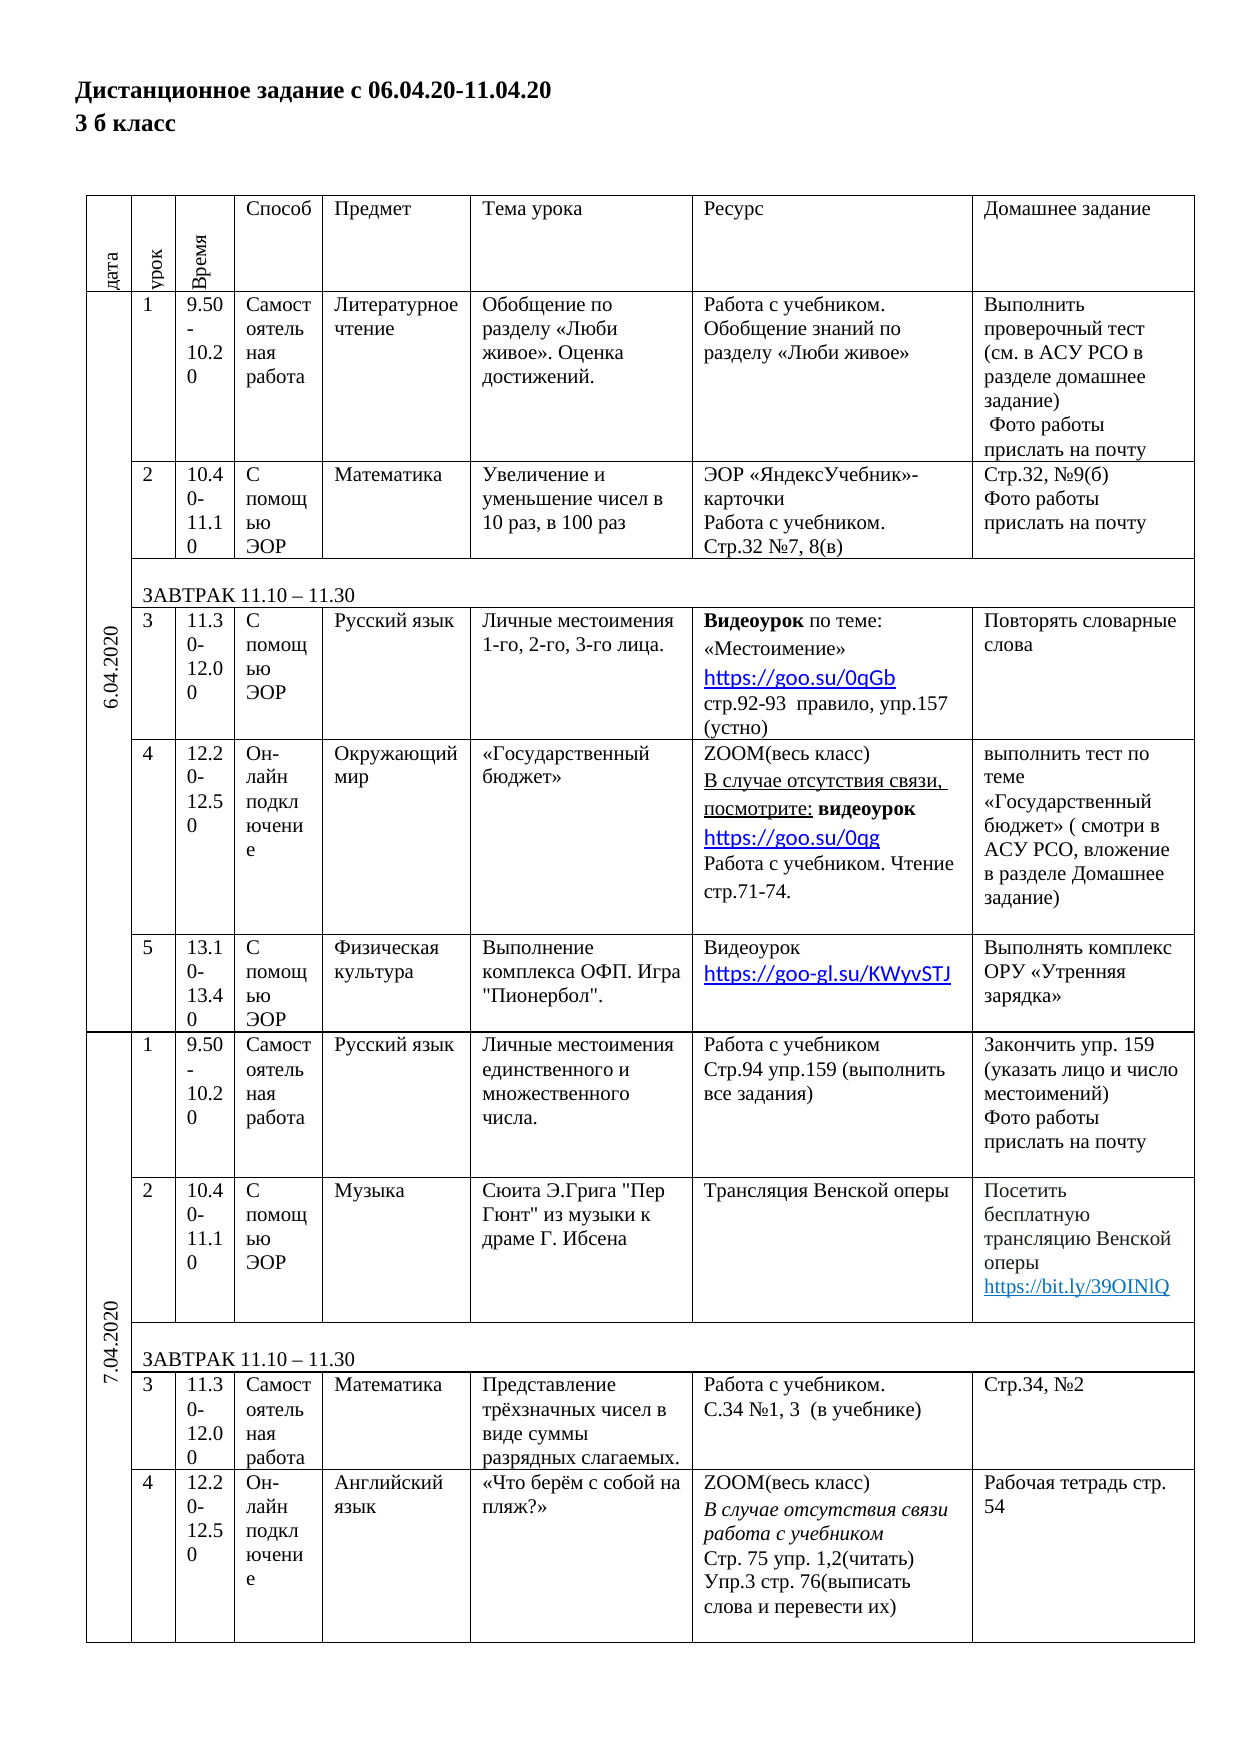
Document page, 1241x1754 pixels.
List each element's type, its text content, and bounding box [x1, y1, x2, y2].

table_header Способ [235, 196, 322, 291]
table_cell 1 [132, 292, 175, 461]
table_cell 6.04.2020 [87, 292, 131, 1031]
table_cell Посетить бесплатную трансляцию Венской оперы https://bit.ly/39OINlQ [973, 1178, 1194, 1322]
table_cell С помощью ЭОР [235, 462, 322, 558]
text 3 б класс [75, 108, 1168, 137]
table_cell 4 [132, 1470, 175, 1642]
table_cell «Государственный бюджет» [471, 740, 692, 934]
table_cell 12.20-12.50 [176, 740, 234, 934]
table_cell Русский язык [323, 1033, 470, 1177]
table_cell Выполнить проверочный тест (см. в АСУ РСО в разделе домашнее задание) Фото работы прислать на почту [973, 292, 1194, 461]
table_cell С помощью ЭОР [235, 935, 322, 1031]
table_cell С помощью ЭОР [235, 1178, 322, 1322]
table_cell Стр.34, №2 [973, 1373, 1194, 1469]
table_cell ЗАВТРАК 11.10 – 11.30 [132, 1323, 1194, 1371]
table_cell 5 [132, 935, 175, 1031]
table_header Время [176, 196, 234, 291]
table_cell 3 [132, 608, 175, 739]
table_cell 2 [132, 1178, 175, 1322]
table_cell 10.40-11.10 [176, 462, 234, 558]
table_cell 12.20-12.50 [176, 1470, 234, 1642]
table_cell Математика [323, 1373, 470, 1469]
table_cell Обобщение по разделу «Люби живое». Оценка достижений. [471, 292, 692, 461]
table_cell Окружающий мир [323, 740, 470, 934]
table_cell Увеличение и уменьшение чисел в 10 раз, в 100 раз [471, 462, 692, 558]
table_cell ЗАВТРАК 11.10 – 11.30 [132, 559, 1194, 607]
table_cell Физическая культура [323, 935, 470, 1031]
table_header Тема урока [471, 196, 692, 291]
table_cell Выполнять комплекс ОРУ «Утренняя зарядка» [973, 935, 1194, 1031]
table_cell Видеоурок https://goo-gl.su/KWyvSTJ [693, 935, 972, 1031]
table_header дата [87, 196, 131, 291]
table_cell Русский язык [323, 608, 470, 739]
table_cell Литературное чтение [323, 292, 470, 461]
table_cell 11.30-12.00 [176, 1373, 234, 1469]
table_cell Самостоятельная работа [235, 292, 322, 461]
table_cell Он-лайн подключение [235, 740, 322, 934]
table_cell 7.04.2020 [87, 1033, 131, 1642]
table_cell Сюита Э.Грига "Пер Гюнт" из музыки к драме Г. Ибсена [471, 1178, 692, 1322]
table_cell Выполнение комплекса ОФП. Игра "Пионербол". [471, 935, 692, 1031]
text Дистанционное задание с 06.04.20-11.04.20 [75, 75, 1165, 104]
table_cell С помощью ЭОР [235, 608, 322, 739]
table_cell Видеоурок по теме: «Местоимение» https://goo.su/0qGb стр.92-93 правило, упр.157 (устно) [693, 608, 972, 739]
table_cell ЭОР «ЯндексУчебник»-карточки Работа с учебником. Стр.32 №7, 8(в) [693, 462, 972, 558]
table_cell 11.30-12.00 [176, 608, 234, 739]
table_header урок [132, 196, 175, 291]
table_cell Личные местоимения единственного и множественного числа. [471, 1033, 692, 1177]
table_cell Самостоятельная работа [235, 1373, 322, 1469]
table_cell 13.10-13.40 [176, 935, 234, 1031]
table_header Ресурс [693, 196, 972, 291]
table_cell 3 [132, 1373, 175, 1469]
table_cell Самостоятельная работа [235, 1033, 322, 1177]
table_cell ZOOM(весь класс) В случае отсутствия связи работа с учебником Стр. 75 упр. 1,2(читать) Упр.3 стр. 76(выписать слова и перевести их) [693, 1470, 972, 1642]
table_cell ZOOM(весь класс) В случае отсутствия связи, посмотрите: видеоурок https://goo.su/0qg Работа с учебником. Чтение стр.71-74. [693, 740, 972, 934]
table_cell Математика [323, 462, 470, 558]
table_cell 1 [132, 1033, 175, 1177]
table_cell Работа с учебником Стр.94 упр.159 (выполнить все задания) [693, 1033, 972, 1177]
table_cell Стр.32, №9(б) Фото работы прислать на почту [973, 462, 1194, 558]
table_cell Он-лайн подключение [235, 1470, 322, 1642]
table_cell Закончить упр. 159 (указать лицо и число местоимений) Фото работы прислать на почту [973, 1033, 1194, 1177]
table_cell 10.40-11.10 [176, 1178, 234, 1322]
table_cell Представление трёхзначных чисел в виде суммы разрядных слагаемых. [471, 1373, 692, 1469]
table_cell Рабочая тетрадь стр. 54 [973, 1470, 1194, 1642]
table_cell 2 [132, 462, 175, 558]
table_cell 9.50-10.20 [176, 1033, 234, 1177]
table_cell Музыка [323, 1178, 470, 1322]
table_cell «Что берём с собой на пляж?» [471, 1470, 692, 1642]
table_cell 4 [132, 740, 175, 934]
table_cell Личные местоимения 1-го, 2-го, 3-го лица. [471, 608, 692, 739]
table_cell Повторять словарные слова [973, 608, 1194, 739]
table_cell Английский язык [323, 1470, 470, 1642]
table_cell Трансляция Венской оперы [693, 1178, 972, 1322]
table_cell Работа с учебником. Обобщение знаний по разделу «Люби живое» [693, 292, 972, 461]
table_header Предмет [323, 196, 470, 291]
table_cell Работа с учебником. С.34 №1, 3 (в учебнике) [693, 1373, 972, 1469]
table_header Домашнее задание [973, 196, 1194, 291]
table_cell выполнить тест по теме «Государственный бюджет» ( смотри в АСУ РСО, вложение в разделе Домашнее задание) [973, 740, 1194, 934]
table_cell 9.50-10.20 [176, 292, 234, 461]
